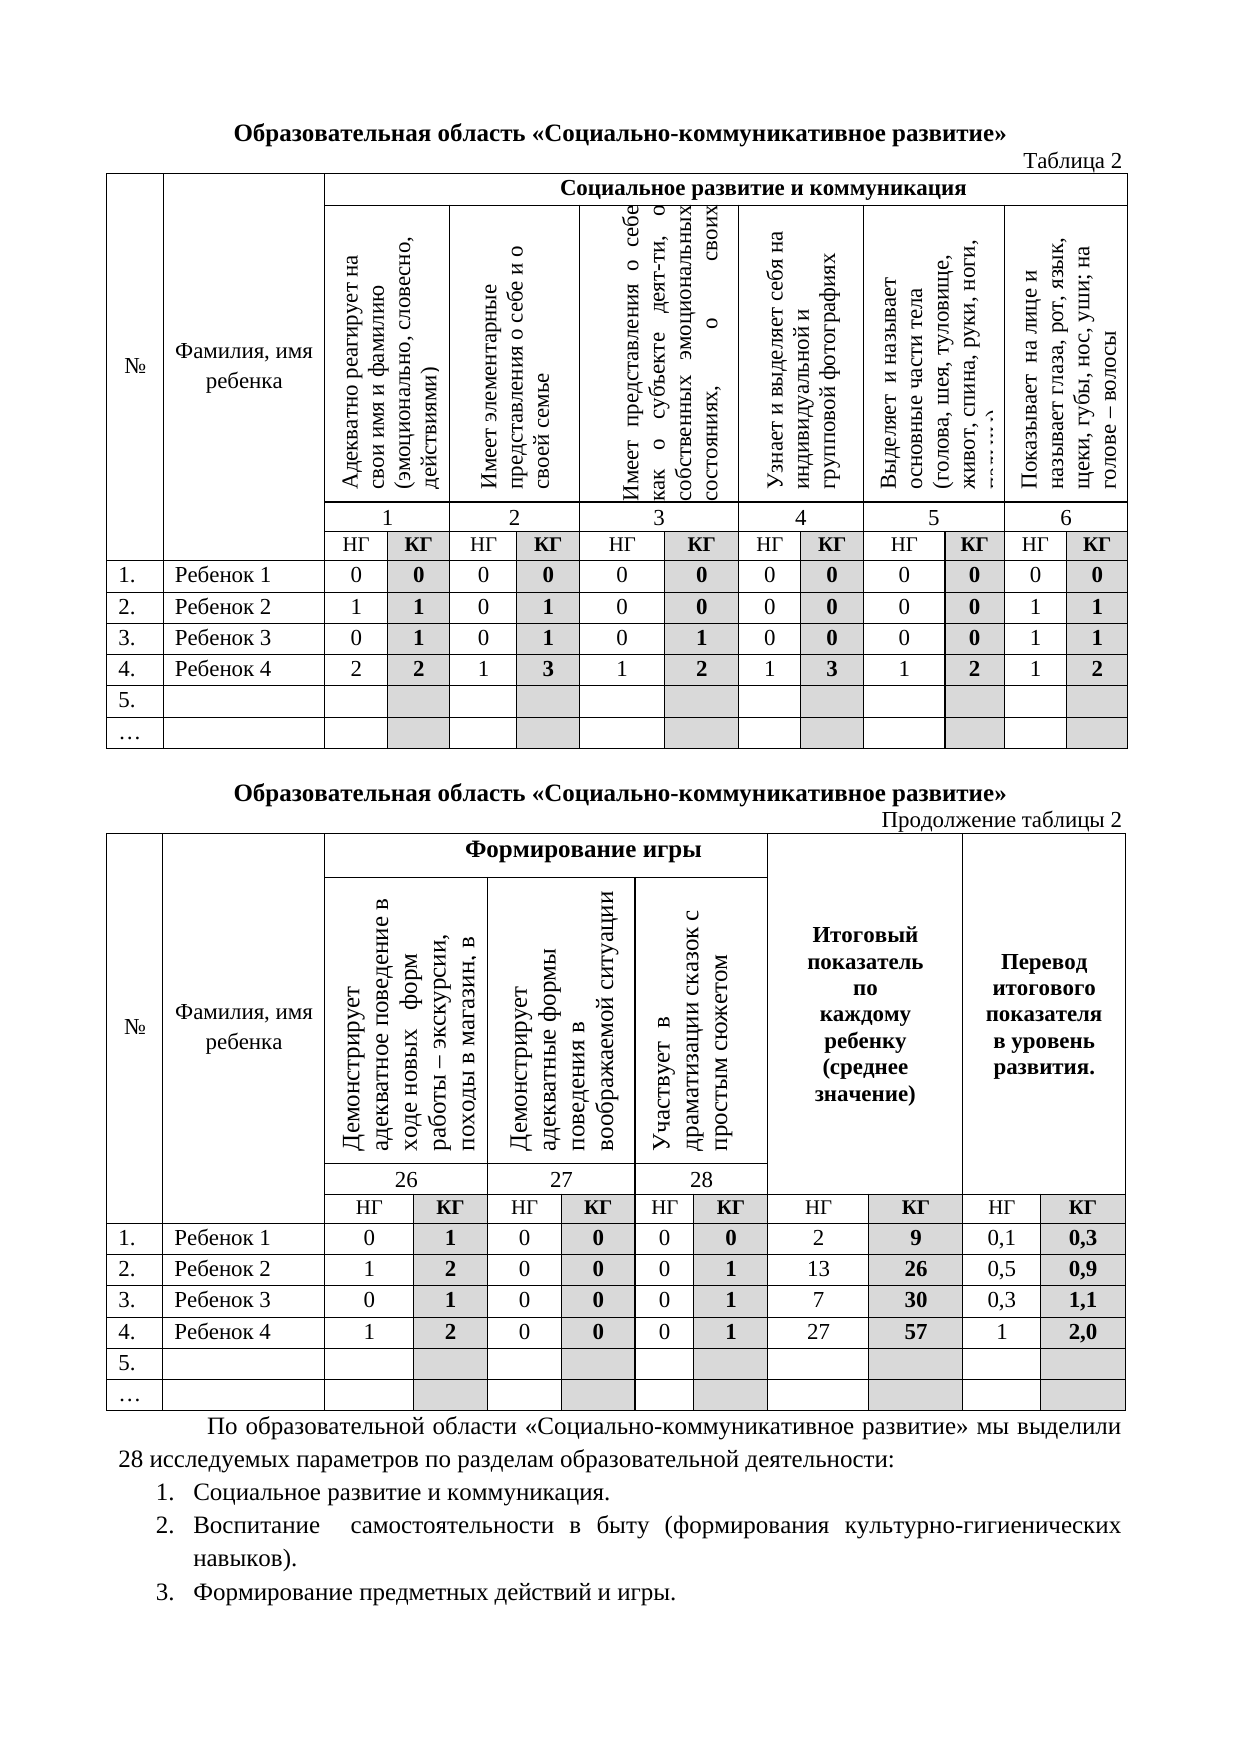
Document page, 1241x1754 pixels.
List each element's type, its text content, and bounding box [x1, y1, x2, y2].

table_cell 1 [325, 593, 387, 623]
table_cell [801, 686, 863, 717]
table_cell [388, 686, 449, 717]
table_cell 0 [636, 1224, 693, 1254]
table_cell 0 [739, 593, 800, 623]
list Формирование предметных действий и игры. [156, 1577, 1122, 1605]
table_cell 3 [517, 655, 579, 685]
table_cell 2 [946, 655, 1004, 685]
table_header Фамилия, имя ребенка [164, 174, 324, 560]
table_cell [739, 686, 800, 717]
table_cell 1 [739, 655, 800, 685]
table_cell 1 [388, 593, 449, 623]
table_cell 0 [801, 593, 863, 623]
table_cell 0 [946, 561, 1004, 592]
table_cell 0,5 [963, 1255, 1040, 1285]
table_header Перевод итогового показателя в уровень развития. [963, 834, 1125, 1193]
table_cell [946, 686, 1004, 717]
table_cell 1 [864, 655, 944, 685]
table_cell Ребенок 1 [163, 1224, 324, 1254]
table_cell [414, 1380, 487, 1410]
table_cell НГ [488, 1195, 561, 1223]
table_cell 5. [107, 686, 163, 717]
table_cell 1 [517, 624, 579, 654]
table_cell 0 [665, 593, 738, 623]
table_cell 1 [388, 624, 449, 654]
table_cell 0 [488, 1224, 561, 1254]
table_cell 0 [636, 1255, 693, 1285]
table_header Социальное развитие и коммуникация [325, 174, 1127, 204]
table_cell [636, 1349, 693, 1379]
table_cell НГ [580, 532, 664, 560]
table_cell [694, 1380, 767, 1410]
text Таблица 2 [118, 147, 1122, 173]
table_cell НГ [864, 532, 944, 560]
table_cell 0 [450, 561, 516, 592]
table_cell КГ [801, 532, 863, 560]
table_cell 0 [325, 561, 387, 592]
table_cell Имеет элементарные представления о себе и о своей семье [450, 206, 579, 501]
table_cell 0 [580, 624, 664, 654]
table_cell НГ [739, 532, 800, 560]
table_cell 0 [694, 1224, 767, 1254]
table_cell [163, 1349, 324, 1379]
table_cell 1 [694, 1318, 767, 1348]
table_cell [665, 718, 738, 748]
table_cell 2. [107, 1255, 162, 1285]
table_cell КГ [414, 1195, 487, 1223]
table_cell 2 [768, 1224, 868, 1254]
table_cell Ребенок 3 [163, 1286, 324, 1317]
table_cell 0 [562, 1286, 634, 1317]
table_cell [517, 686, 579, 717]
table_cell [517, 718, 579, 748]
table_cell 0 [946, 624, 1004, 654]
table_cell 0 [562, 1318, 634, 1348]
table_cell КГ [694, 1195, 767, 1223]
table_cell 0 [739, 561, 800, 592]
table_cell 0 [488, 1286, 561, 1317]
table_cell 2 [388, 655, 449, 685]
table_cell 2 [665, 655, 738, 685]
table_cell [580, 686, 664, 717]
table_cell Ребенок 4 [163, 1318, 324, 1348]
table_cell 0 [1005, 561, 1066, 592]
table_cell [694, 1349, 767, 1379]
table_cell 4 [739, 503, 863, 531]
table_cell 1 [963, 1318, 1040, 1348]
table_cell [325, 718, 387, 748]
table_cell [488, 1349, 561, 1379]
table_cell [488, 1380, 561, 1410]
table_cell 0 [946, 593, 1004, 623]
table_cell 0 [580, 593, 664, 623]
table_cell 1 [1067, 593, 1127, 623]
table_cell 4. [107, 655, 163, 685]
table_cell 1 [450, 655, 516, 685]
table_cell [963, 1380, 1040, 1410]
table_cell Участвует в драматизации сказок с простым сюжетом [636, 878, 767, 1163]
table_cell [963, 1349, 1040, 1379]
table_cell НГ [325, 532, 387, 560]
table_cell 1 [325, 1318, 413, 1348]
table_cell 5. [107, 1349, 162, 1379]
table_cell [1067, 686, 1127, 717]
table_cell 0 [517, 561, 579, 592]
table_cell 1 [1005, 624, 1066, 654]
table_cell 1. [107, 1224, 162, 1254]
table_cell 0 [864, 624, 944, 654]
table_cell [768, 1349, 868, 1379]
table_cell 4. [107, 1318, 162, 1348]
table_cell 0 [488, 1255, 561, 1285]
table_header № [107, 834, 162, 1223]
table_cell 0,9 [1041, 1255, 1125, 1285]
table_cell … [107, 718, 163, 748]
table_cell 1 [1005, 593, 1066, 623]
table_cell [1005, 718, 1066, 748]
table_header Фамилия, имя ребенка [163, 834, 324, 1223]
table_cell [164, 686, 324, 717]
list Воспитание самостоятельности в быту (формирования культурно-гигиенических навыков). [156, 1511, 1122, 1572]
table_cell 5 [864, 503, 1004, 531]
table_cell 0 [636, 1286, 693, 1317]
text По образовательной области «Социально-коммуникативное развитие» мы выделили 28 исследуемых параметров по разделам образовательной деятельности: [118, 1411, 1122, 1473]
table_cell 2 [450, 503, 579, 531]
table_cell [739, 718, 800, 748]
table_cell 1 [580, 655, 664, 685]
table_cell 1 [694, 1255, 767, 1285]
table_cell 3 [801, 655, 863, 685]
table_cell НГ [325, 1195, 413, 1223]
table_cell НГ [963, 1195, 1040, 1223]
table_cell [1041, 1380, 1125, 1410]
table_cell 2 [414, 1255, 487, 1285]
table_cell 0,1 [963, 1224, 1040, 1254]
table_cell 3. [107, 1286, 162, 1317]
text Образовательная область «Социально-коммуникативное развитие» [118, 118, 1122, 147]
table_cell 0 [450, 593, 516, 623]
table_cell Ребенок 2 [164, 593, 324, 623]
table_cell 6 [1005, 503, 1127, 531]
table_cell 0,3 [1041, 1224, 1125, 1254]
table_cell 0 [562, 1224, 634, 1254]
table_cell 0,3 [963, 1286, 1040, 1317]
table_cell 1,1 [1041, 1286, 1125, 1317]
table_cell Ребенок 2 [163, 1255, 324, 1285]
table_cell 3. [107, 624, 163, 654]
table_cell 0 [450, 624, 516, 654]
table_cell КГ [1041, 1195, 1125, 1223]
table_cell 0 [325, 624, 387, 654]
table_cell [768, 1380, 868, 1410]
table_cell [450, 686, 516, 717]
table_cell 13 [768, 1255, 868, 1285]
table_cell [801, 718, 863, 748]
table_cell [580, 718, 664, 748]
table_cell НГ [636, 1195, 693, 1223]
table_cell 9 [869, 1224, 962, 1254]
table_cell [869, 1380, 962, 1410]
table_cell [388, 718, 449, 748]
table_cell 0 [665, 561, 738, 592]
table_cell 2 [1067, 655, 1127, 685]
table_header № [107, 174, 163, 560]
table_cell 0 [388, 561, 449, 592]
table_cell [164, 718, 324, 748]
table_cell 3 [580, 503, 738, 531]
table_cell [325, 1380, 413, 1410]
table_cell Демонстрирует адекватное поведение в ходе новых форм работы – экскурсии, походы в магазин, в медицинский кабинет [325, 878, 487, 1163]
table_cell 7 [768, 1286, 868, 1317]
table_cell 0 [1067, 561, 1127, 592]
table_cell НГ [450, 532, 516, 560]
table_cell 2,0 [1041, 1318, 1125, 1348]
table_cell КГ [1067, 532, 1127, 560]
table_cell 0 [562, 1255, 634, 1285]
table_cell 1 [414, 1224, 487, 1254]
table_cell 0 [325, 1224, 413, 1254]
table_cell 0 [325, 1286, 413, 1317]
table_cell [665, 686, 738, 717]
table_cell Адекватно реагирует на свои имя и фамилию (эмоционально, словесно, действиями) [325, 206, 449, 501]
table_cell Показывает на лице и называет глаза, рот, язык, щеки, губы, нос, уши; на голове – волосы [1005, 206, 1127, 501]
table_cell Ребенок 4 [164, 655, 324, 685]
table_cell … [107, 1380, 162, 1410]
table_cell 2 [414, 1318, 487, 1348]
table_cell [1005, 686, 1066, 717]
table_cell 2 [325, 655, 387, 685]
table_cell 0 [739, 624, 800, 654]
table_cell [1041, 1349, 1125, 1379]
table_cell [562, 1380, 634, 1410]
table_cell Демонстрирует адекватные формы поведения в воображаемой ситуации [488, 878, 634, 1163]
table_cell Узнает и выделяет себя на индивидуальной и групповой фотографиях [739, 206, 863, 501]
table_cell КГ [665, 532, 738, 560]
table_header Формирование игры [325, 834, 767, 877]
table_cell КГ [562, 1195, 634, 1223]
table_cell 26 [325, 1164, 487, 1193]
text Образовательная область «Социально-коммуникативное развитие» [118, 778, 1122, 806]
table_cell 1 [1067, 624, 1127, 654]
table_cell 57 [869, 1318, 962, 1348]
table_cell [562, 1349, 634, 1379]
table_cell 26 [869, 1255, 962, 1285]
table_cell 28 [636, 1164, 767, 1193]
table_cell НГ [768, 1195, 868, 1223]
table_cell [1067, 718, 1127, 748]
table_cell Выделяет и называет основные части тела (голова, шея, туловище, живот, спина, руки, ноги, пальцы) [864, 206, 1004, 501]
table_cell [450, 718, 516, 748]
table_cell 27 [768, 1318, 868, 1348]
table_cell [864, 718, 944, 748]
table_cell [163, 1380, 324, 1410]
table_cell 0 [801, 624, 863, 654]
table_cell 0 [636, 1318, 693, 1348]
table_cell 1 [517, 593, 579, 623]
table_cell 1 [694, 1286, 767, 1317]
table_cell 0 [864, 593, 944, 623]
table_cell НГ [1005, 532, 1066, 560]
table_cell [946, 718, 1004, 748]
table_cell [636, 1380, 693, 1410]
table_cell [325, 1349, 413, 1379]
table_cell 1 [665, 624, 738, 654]
table_header Итоговый показатель по каждому ребенку (среднее значение) [768, 834, 962, 1193]
table_cell 0 [488, 1318, 561, 1348]
table_cell 0 [864, 561, 944, 592]
table_cell 1 [325, 1255, 413, 1285]
table_cell 30 [869, 1286, 962, 1317]
table_cell КГ [388, 532, 449, 560]
table_cell КГ [946, 532, 1004, 560]
table_cell 1 [414, 1286, 487, 1317]
table_cell Ребенок 1 [164, 561, 324, 592]
table_cell КГ [869, 1195, 962, 1223]
table_cell КГ [517, 532, 579, 560]
text Продолжение таблицы 2 [118, 806, 1122, 833]
table_cell 27 [488, 1164, 634, 1193]
list Социальное развитие и коммуникация. [156, 1477, 1122, 1506]
table_cell 1 [325, 503, 449, 531]
table_cell [325, 686, 387, 717]
table_cell Ребенок 3 [164, 624, 324, 654]
table_cell 0 [801, 561, 863, 592]
table_cell 1 [1005, 655, 1066, 685]
table_cell 2. [107, 593, 163, 623]
table_cell 1. [107, 561, 163, 592]
table_cell [869, 1349, 962, 1379]
table_cell [414, 1349, 487, 1379]
table_cell 0 [580, 561, 664, 592]
table_cell [864, 686, 944, 717]
